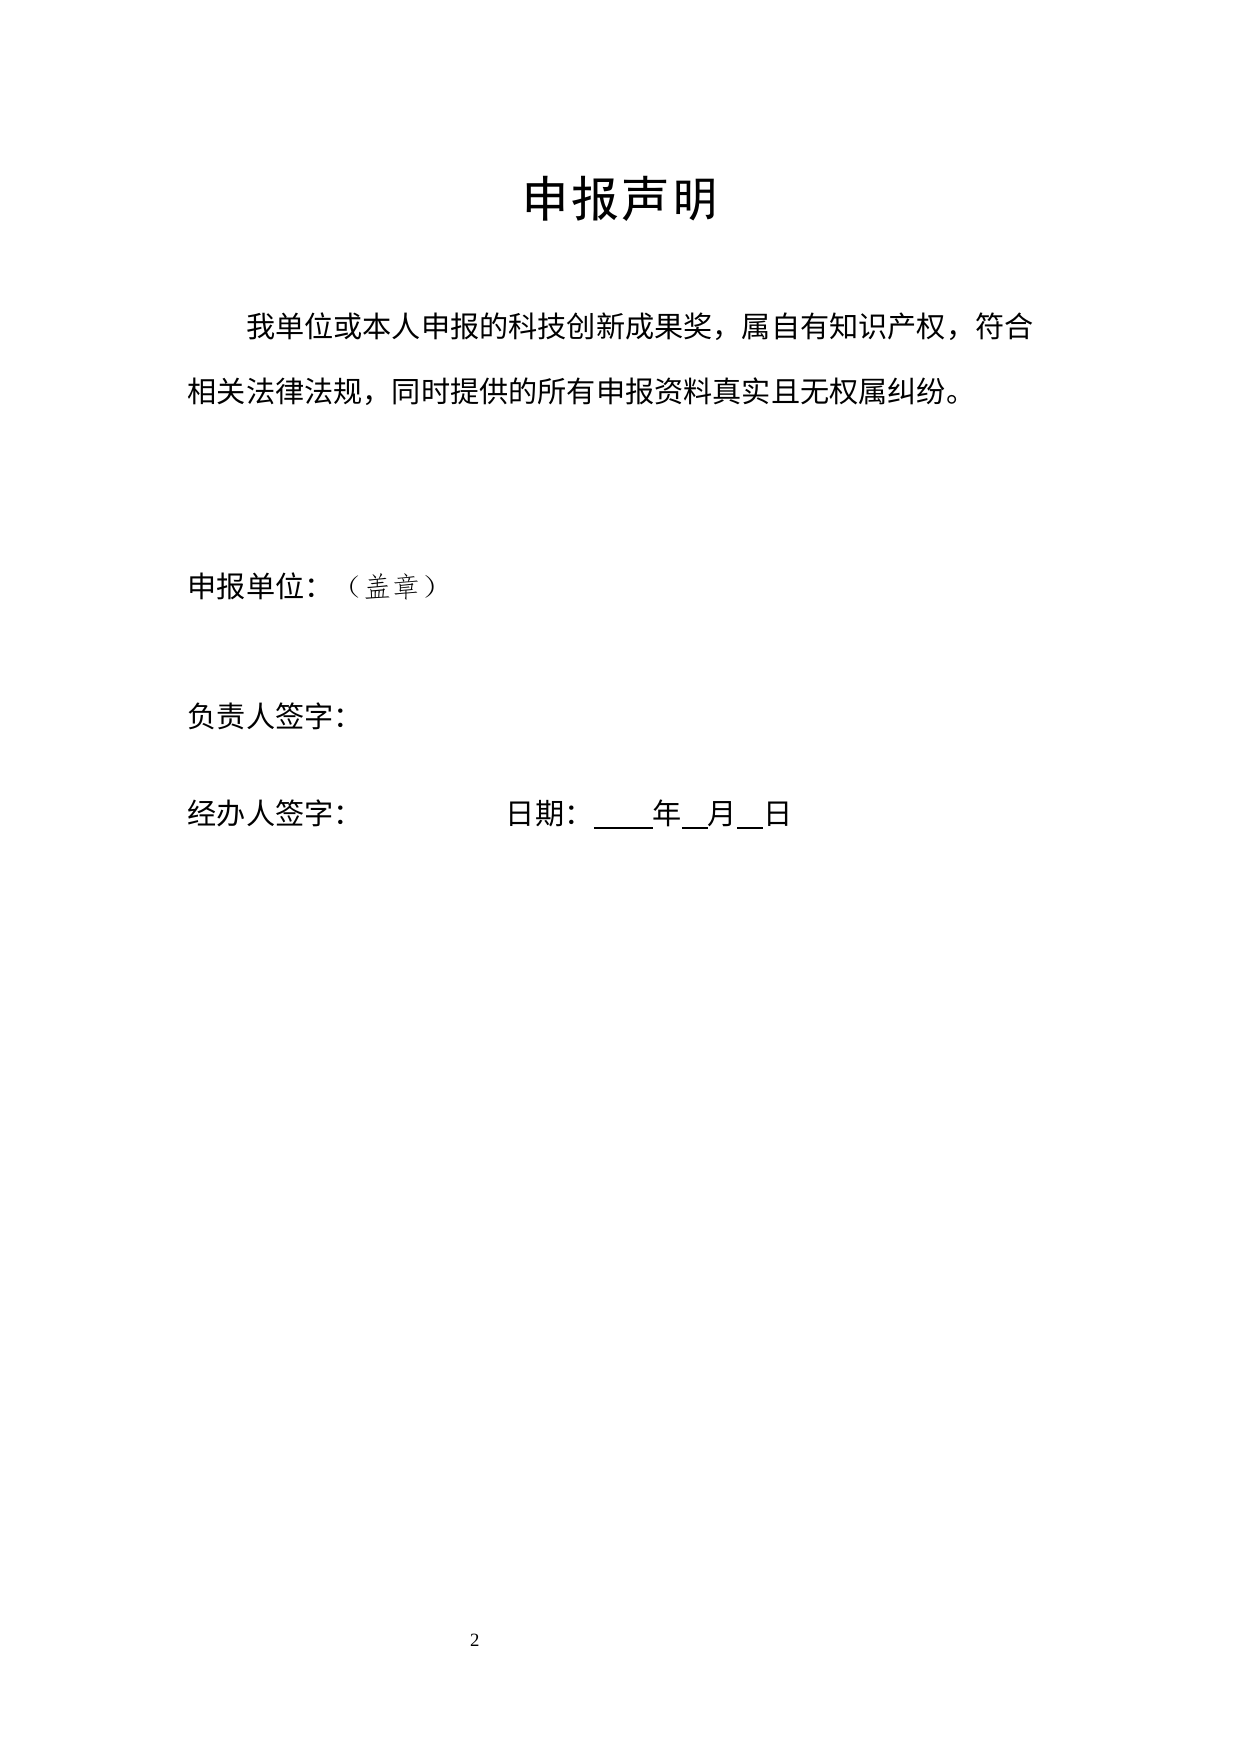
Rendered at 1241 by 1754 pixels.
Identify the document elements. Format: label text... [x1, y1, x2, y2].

text 负责人签字： [187, 682, 1053, 747]
text 申报单位：（盖章） [187, 552, 1053, 617]
text 申报声明 [187, 162, 1053, 227]
text 经办人签字： 日期： 年 月 日 [187, 779, 1053, 844]
text 我单位或本人申报的科技创新成果奖，属自有知识产权，符合相关法律法规，同时提供的所有申报资料真实且无权属纠纷。 [187, 292, 1053, 422]
